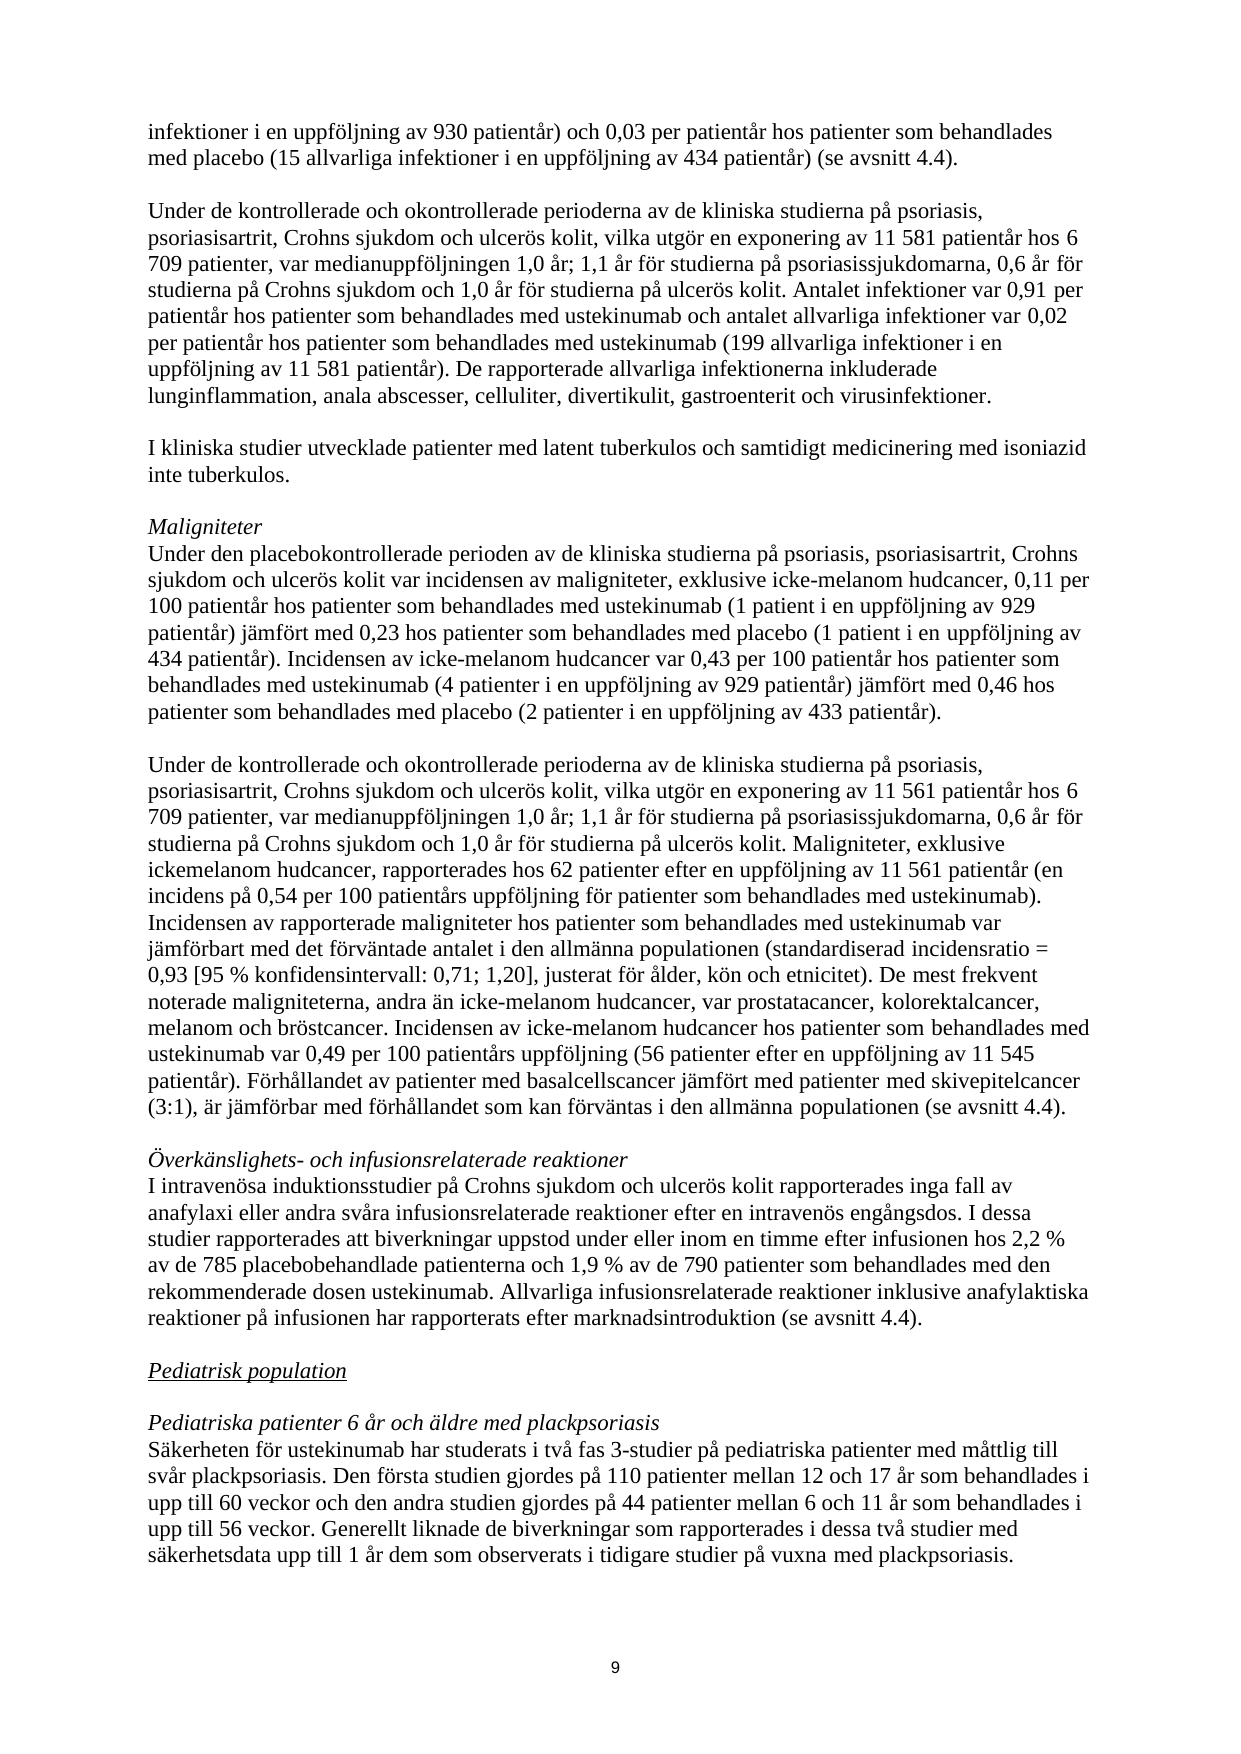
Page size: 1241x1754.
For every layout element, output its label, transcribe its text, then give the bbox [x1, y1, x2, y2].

text Pediatriska patienter 6 år och äldre med plackpsoriasis [148, 1409, 1092, 1436]
text I kliniska studier utvecklade patienter med latent tuberkulos och samtidigt medicinering med isoniazid inte tuberkulos. [148, 434, 1092, 487]
text Överkänslighets- och infusionsrelaterade reaktioner [148, 1146, 1092, 1172]
text Under de kontrollerade och okontrollerade perioderna av de kliniska studierna på psoriasis, psoriasisartrit, Crohns sjukdom och ulcerös kolit, vilka utgör en exponering av 11 561 patientår hos 6 709 patienter, var medianuppföljningen 1,0 år; 1,1 år för studierna på psoriasissjukdomarna, 0,6 år för studierna på Crohns sjukdom och 1,0 år för studierna på ulcerös kolit. Maligniteter, exklusive ickemelanom hudcancer, rapporterades hos 62 patienter efter en uppföljning av 11 561 patientår (en incidens på 0,54 per 100 patientårs uppföljning för patienter som behandlades med ustekinumab). Incidensen av rapporterade maligniteter hos patienter som behandlades med ustekinumab var jämförbart med det förväntade antalet i den allmänna populationen (standardiserad incidensratio = 0,93 [95 % konfidensintervall: 0,71; 1,20], justerat för ålder, kön och etnicitet). De mest frekvent noterade maligniteterna, andra än icke-melanom hudcancer, var prostatacancer, kolorektalcancer, melanom och bröstcancer. Incidensen av icke-melanom hudcancer hos patienter som behandlades med ustekinumab var 0,49 per 100 patientårs uppföljning (56 patienter efter en uppföljning av 11 545 patientår). Förhållandet av patienter med basalcellscancer jämfört med patienter med skivepitelcancer (3:1), är jämförbar med förhållandet som kan förväntas i den allmänna populationen (se avsnitt 4.4). [148, 751, 1092, 1119]
text Maligniteter [148, 513, 1092, 540]
text Under de kontrollerade och okontrollerade perioderna av de kliniska studierna på psoriasis, psoriasisartrit, Crohns sjukdom och ulcerös kolit, vilka utgör en exponering av 11 581 patientår hos 6 709 patienter, var medianuppföljningen 1,0 år; 1,1 år för studierna på psoriasissjukdomarna, 0,6 år för studierna på Crohns sjukdom och 1,0 år för studierna på ulcerös kolit. Antalet infektioner var 0,91 per patientår hos patienter som behandlades med ustekinumab och antalet allvarliga infektioner var 0,02 per patientår hos patienter som behandlades med ustekinumab (199 allvarliga infektioner i en uppföljning av 11 581 patientår). De rapporterade allvarliga infektionerna inkluderade lunginflammation, anala abscesser, celluliter, divertikulit, gastroenterit och virusinfektioner. [148, 197, 1092, 408]
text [148, 118, 1092, 171]
text Säkerheten för ustekinumab har studerats i två fas 3-studier på pediatriska patienter med måttlig till svår plackpsoriasis. Den första studien gjordes på 110 patienter mellan 12 och 17 år som behandlades i upp till 60 veckor och den andra studien gjordes på 44 patienter mellan 6 och 11 år som behandlades i upp till 56 veckor. Generellt liknade de biverkningar som rapporterades i dessa två studier med säkerhetsdata upp till 1 år dem som observerats i tidigare studier på vuxna med plackpsoriasis. [148, 1436, 1092, 1568]
text Under den placebokontrollerade perioden av de kliniska studierna på psoriasis, psoriasisartrit, Crohns sjukdom och ulcerös kolit var incidensen av maligniteter, exklusive icke-melanom hudcancer, 0,11 per 100 patientår hos patienter som behandlades med ustekinumab (1 patient i en uppföljning av 929 patientår) jämfört med 0,23 hos patienter som behandlades med placebo (1 patient i en uppföljning av 434 patientår). Incidensen av icke-melanom hudcancer var 0,43 per 100 patientår hos patienter som behandlades med ustekinumab (4 patienter i en uppföljning av 929 patientår) jämfört med 0,46 hos patienter som behandlades med placebo (2 patienter i en uppföljning av 433 patientår). [148, 540, 1092, 724]
text Pediatrisk population [148, 1357, 1092, 1383]
text I intravenösa induktionsstudier på Crohns sjukdom och ulcerös kolit rapporterades inga fall av anafylaxi eller andra svåra infusionsrelaterade reaktioner efter en intravenös engångsdos. I dessa studier rapporterades att biverkningar uppstod under eller inom en timme efter infusionen hos 2,2 % av de 785 placebobehandlade patienterna och 1,9 % av de 790 patienter som behandlades med den rekommenderade dosen ustekinumab. Allvarliga infusionsrelaterade reaktioner inklusive anafylaktiska reaktioner på infusionen har rapporterats efter marknadsintroduktion (se avsnitt 4.4). [148, 1172, 1092, 1330]
